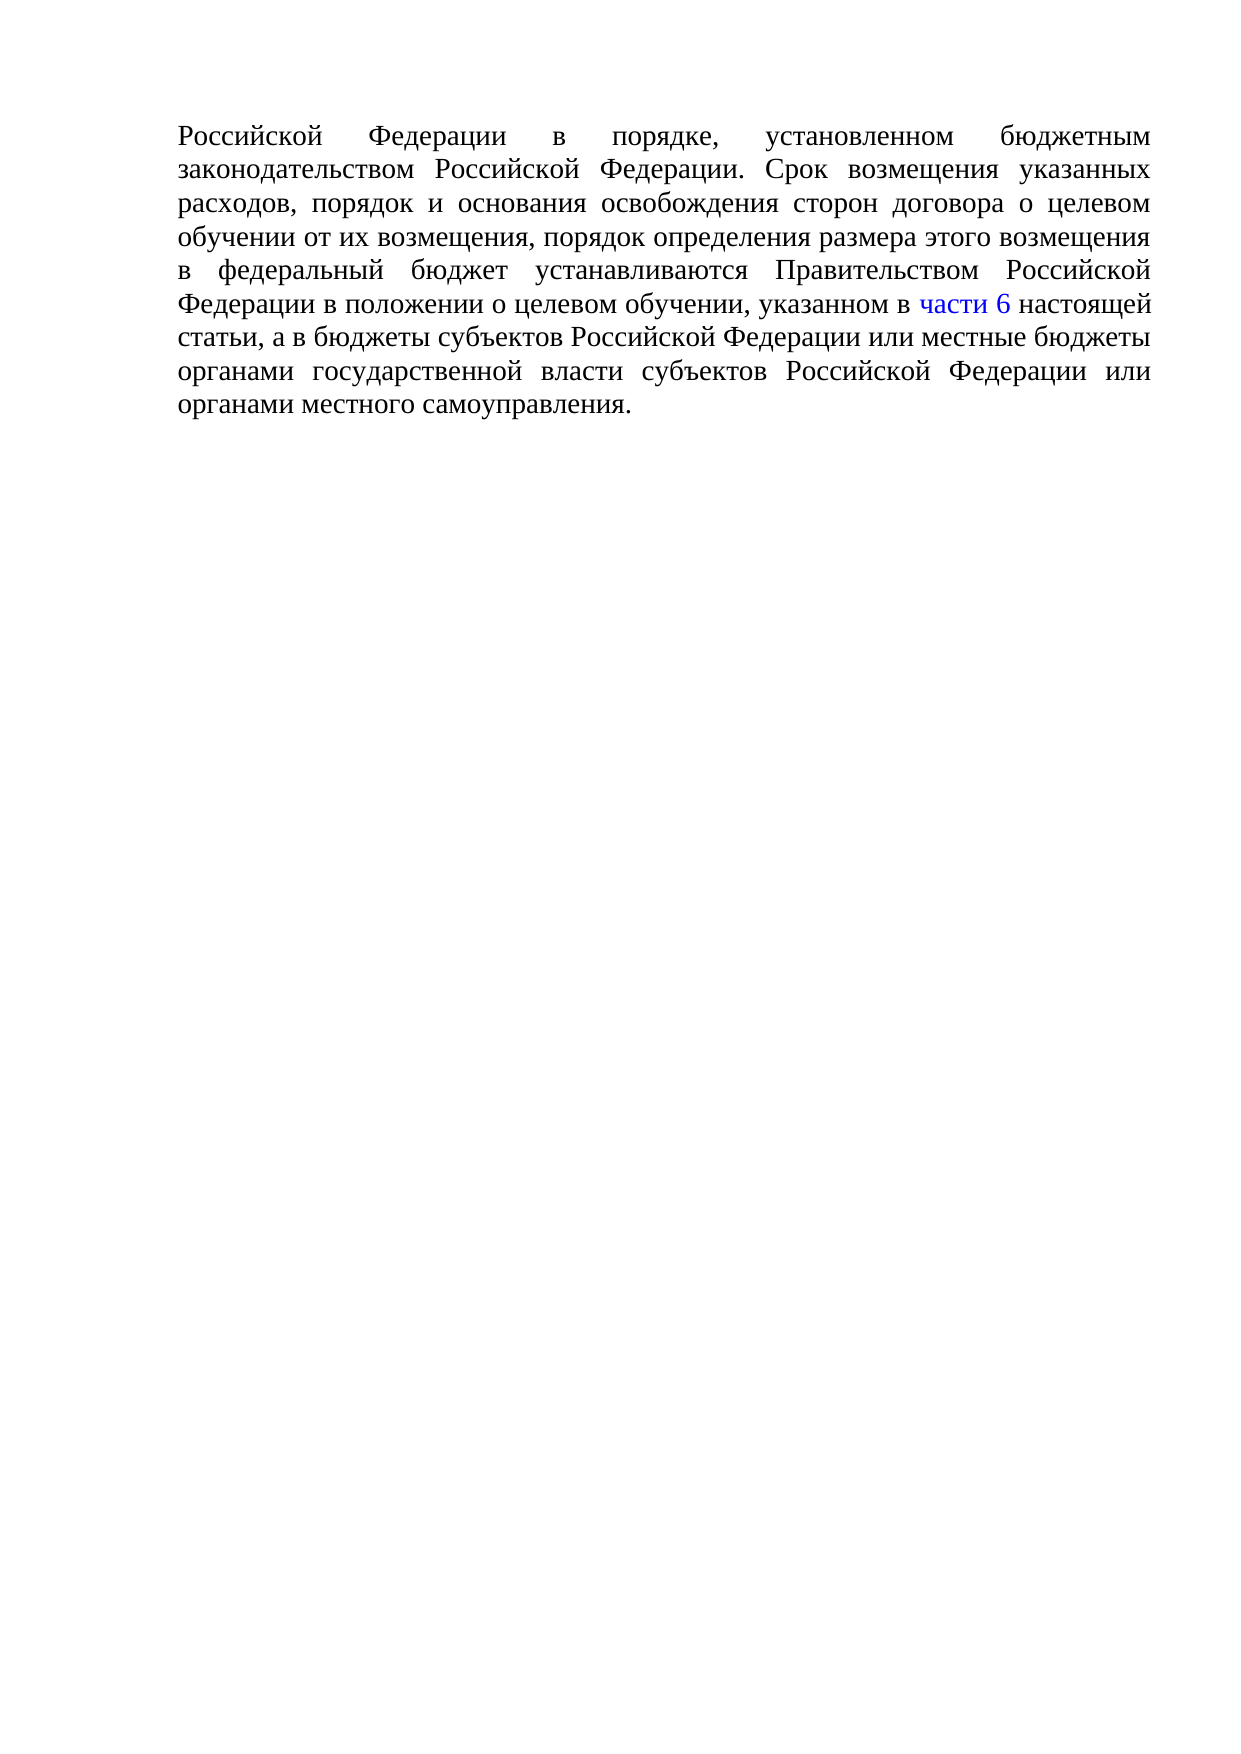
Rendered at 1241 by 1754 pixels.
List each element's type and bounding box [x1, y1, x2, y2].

text [177, 118, 1152, 420]
